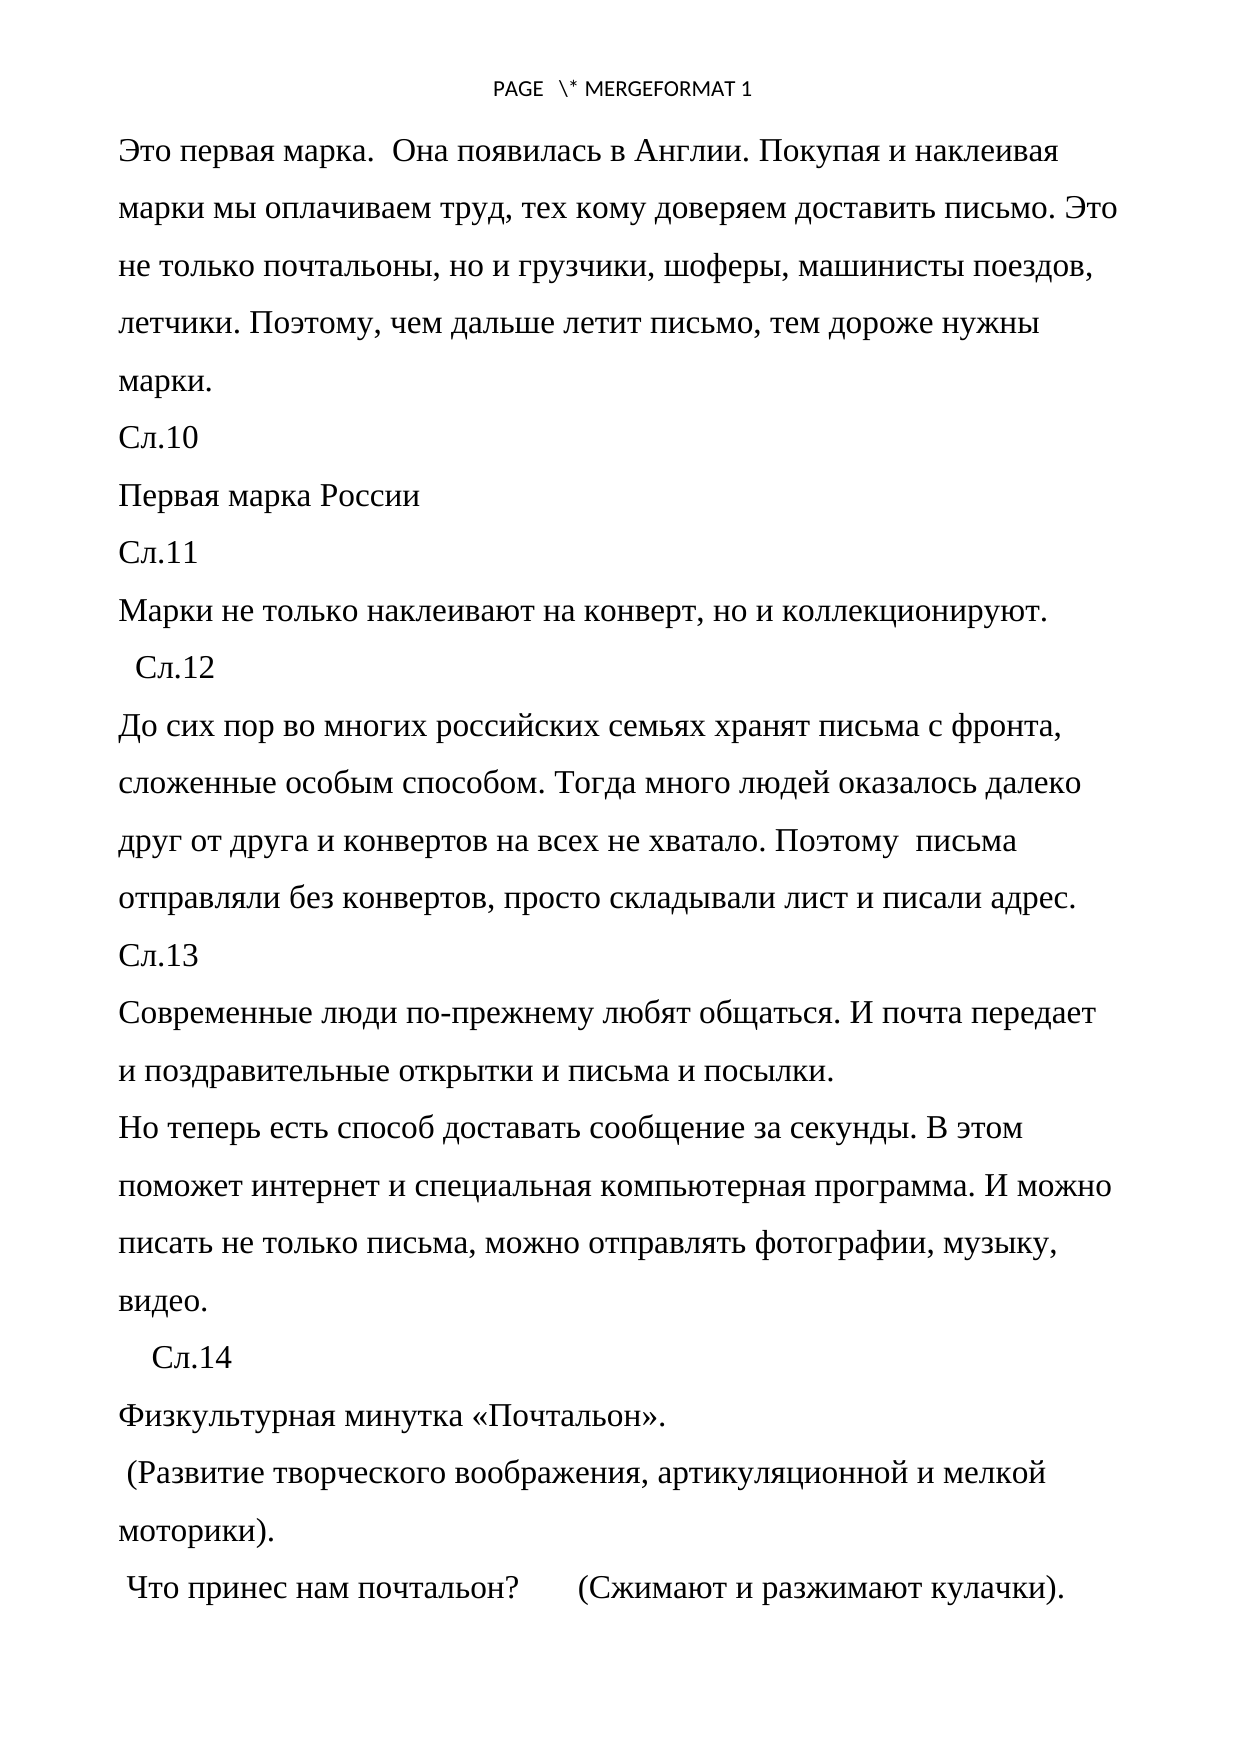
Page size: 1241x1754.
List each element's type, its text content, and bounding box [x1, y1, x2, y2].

text Но теперь есть способ доставать сообщение за секунды. В этом поможет интернет и специальная компьютерная программа. И можно писать не только письма, можно отправлять фотографии, музыку, видео. [118, 1107, 1122, 1318]
text Сл.11 [118, 532, 1122, 571]
text (Развитие творческого воображения, артикуляционной и мелкой моторики). [118, 1452, 1122, 1548]
text Марки не только наклеивают на конверт, но и коллекционируют. [118, 590, 1122, 628]
text Что принес нам почтальон? (Сжимают и разжимают кулачки). [118, 1567, 1122, 1606]
text Сл.12 [118, 647, 1122, 686]
text Современные люди по-прежнему любят общаться. И почта передает и поздравительные открытки и письма и посылки. [118, 992, 1122, 1088]
text Это первая марка. Она появилась в Англии. Покупая и наклеивая марки мы оплачиваем труд, тех кому доверяем доставить письмо. Это не только почтальоны, но и грузчики, шоферы, машинисты поездов, летчики. Поэтому, чем дальше летит письмо, тем дороже нужны марки. [118, 130, 1122, 398]
text Физкультурная минутка «Почтальон». [118, 1395, 1122, 1433]
text Сл.10 [118, 417, 1122, 456]
text Сл.13 [118, 935, 1122, 973]
text Первая марка России [118, 475, 1122, 513]
text Сл.14 [118, 1337, 1122, 1376]
text До сих пор во многих российских семьях хранят письма с фронта, сложенные особым способом. Тогда много людей оказалось далеко друг от друга и конвертов на всех не хватало. Поэтому письма отправляли без конвертов, просто складывали лист и писали адрес. [118, 705, 1122, 916]
